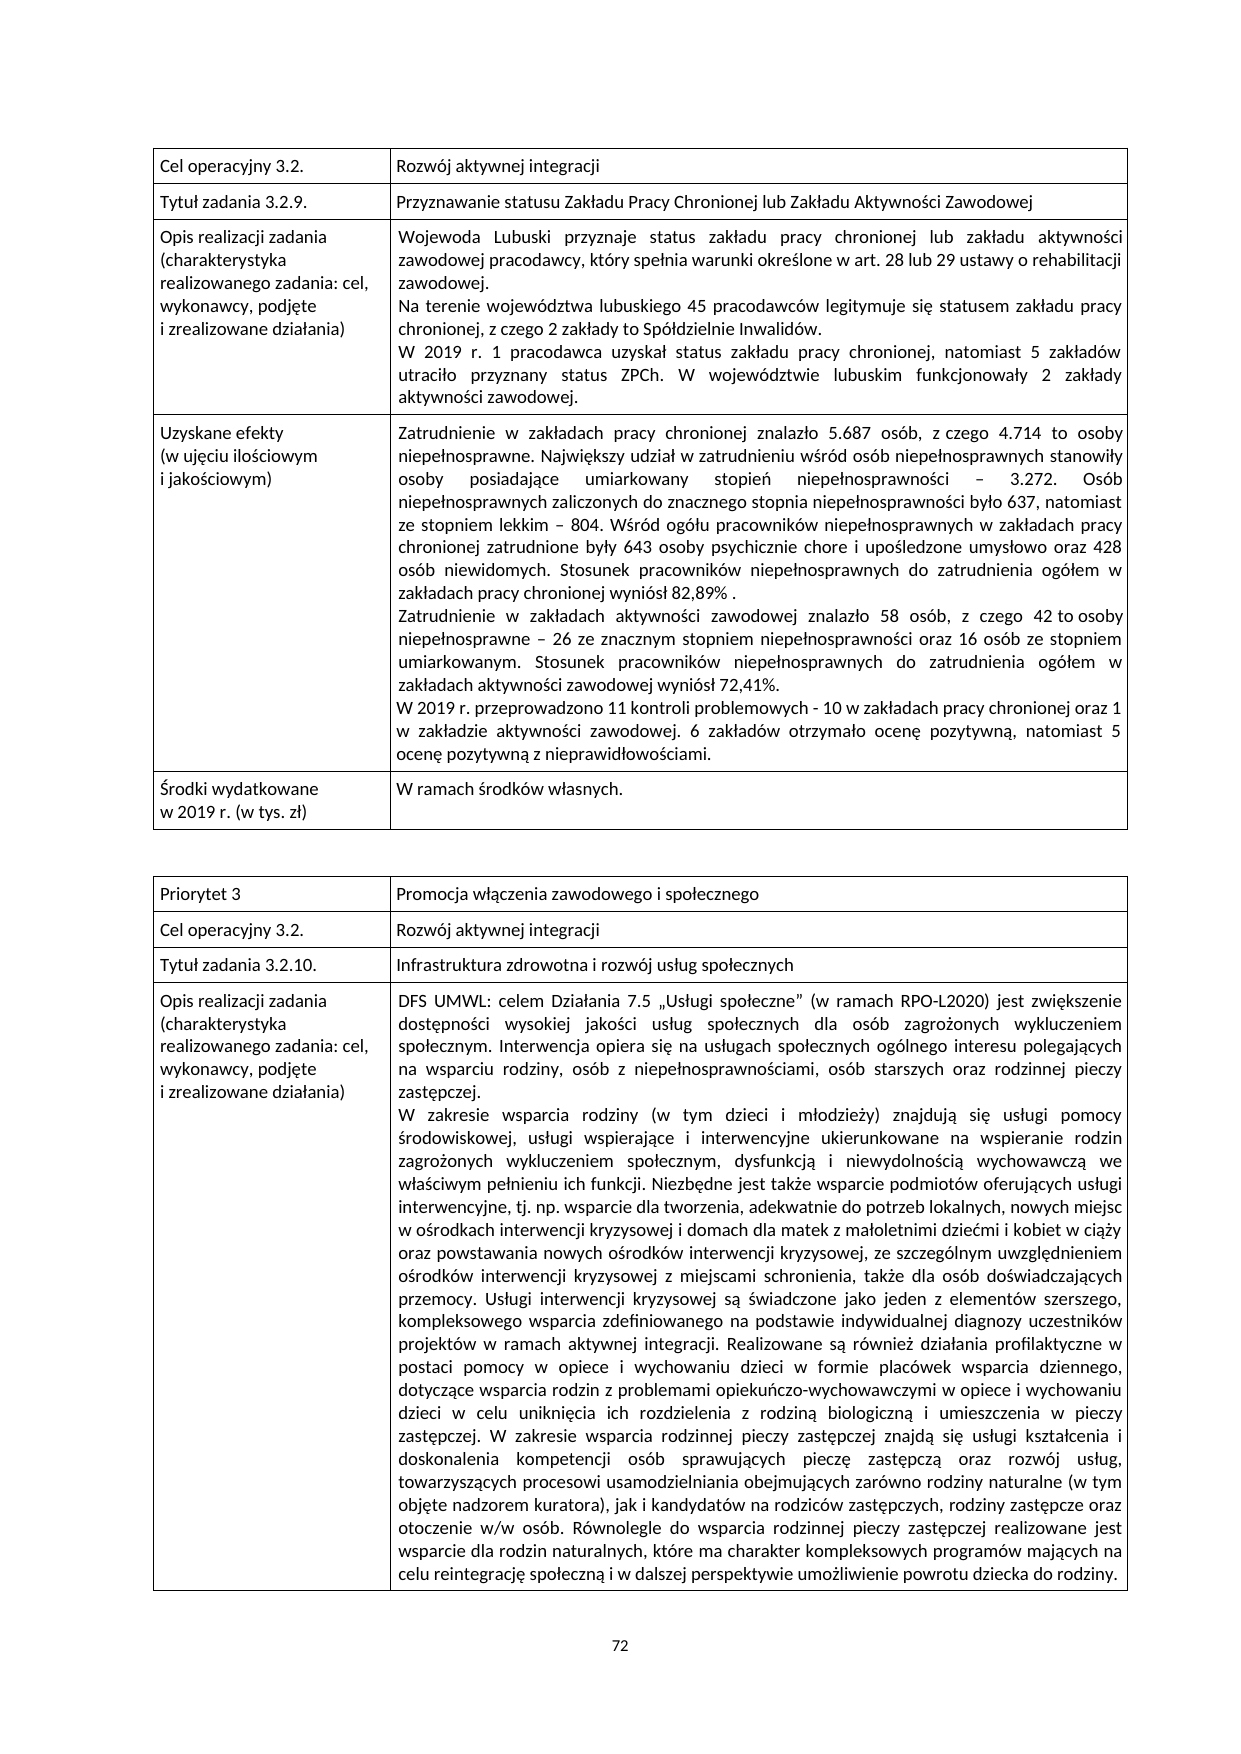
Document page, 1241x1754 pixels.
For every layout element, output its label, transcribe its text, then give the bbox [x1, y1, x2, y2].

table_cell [391, 983, 1127, 1590]
table_cell Infrastruktura zdrowotna i rozwój usług społecznych [391, 948, 1127, 982]
table_cell Rozwój aktywnej integracji [391, 149, 1127, 183]
table_cell Opis realizacji zadania (charakterystyka realizowanego zadania: cel, wykonawcy, podjęte i zrealizowane działania) [154, 220, 390, 414]
table_cell Wojewoda Lubuski przyznaje status zakładu pracy chronionej lub zakładu aktywności zawodowej pracodawcy, który spełnia warunki określone w art. 28 lub 29 ustawy o rehabilitacji zawodowej. Na terenie województwa lubuskiego 45 pracodawców legitymuje się statusem zakładu pracy chronionej, z czego 2 zakłady to Spółdzielnie Inwalidów. W 2019 r. 1 pracodawca uzyskał status zakładu pracy chronionej, natomiast 5 zakładów utraciło przyznany status ZPCh. W województwie lubuskim funkcjonowały 2 zakłady aktywności zawodowej. [391, 220, 1127, 414]
table_cell Środki wydatkowane w 2019 r. (w tys. zł) [154, 772, 390, 829]
table_cell Przyznawanie statusu Zakładu Pracy Chronionej lub Zakładu Aktywności Zawodowej [391, 184, 1127, 218]
table_header Promocja włączenia zawodowego i społecznego [391, 877, 1127, 911]
table_cell Cel operacyjny 3.2. [154, 912, 390, 947]
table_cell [154, 983, 390, 1590]
table_cell Rozwój aktywnej integracji [391, 912, 1127, 947]
table_cell Uzyskane efekty (w ujęciu ilościowym i jakościowym) [154, 415, 390, 771]
table_cell Tytuł zadania 3.2.9. [154, 184, 390, 218]
table_cell Zatrudnienie w zakładach pracy chronionej znalazło 5.687 osób, z czego 4.714 to osoby niepełnosprawne. Największy udział w zatrudnieniu wśród osób niepełnosprawnych stanowiły osoby posiadające umiarkowany stopień niepełnosprawności – 3.272. Osób niepełnosprawnych zaliczonych do znacznego stopnia niepełnosprawności było 637, natomiast ze stopniem lekkim – 804. Wśród ogółu pracowników niepełnosprawnych w zakładach pracy chronionej zatrudnione były 643 osoby psychicznie chore i upośledzone umysłowo oraz 428 osób niewidomych. Stosunek pracowników niepełnosprawnych do zatrudnienia ogółem w zakładach pracy chronionej wyniósł 82,89% . Zatrudnienie w zakładach aktywności zawodowej znalazło 58 osób, z czego 42 to osoby niepełnosprawne – 26 ze znacznym stopniem niepełnosprawności oraz 16 osób ze stopniem umiarkowanym. Stosunek pracowników niepełnosprawnych do zatrudnienia ogółem w zakładach aktywności zawodowej wyniósł 72,41%. W 2019 r. przeprowadzono 11 kontroli problemowych - 10 w zakładach pracy chronionej oraz 1 w zakładzie aktywności zawodowej. 6 zakładów otrzymało ocenę pozytywną, natomiast 5 ocenę pozytywną z nieprawidłowościami. [391, 415, 1127, 771]
table_cell Tytuł zadania 3.2.10. [154, 948, 390, 982]
table_cell Cel operacyjny 3.2. [154, 149, 390, 183]
table_cell W ramach środków własnych. [391, 772, 1127, 829]
table_header Priorytet 3 [154, 877, 390, 911]
